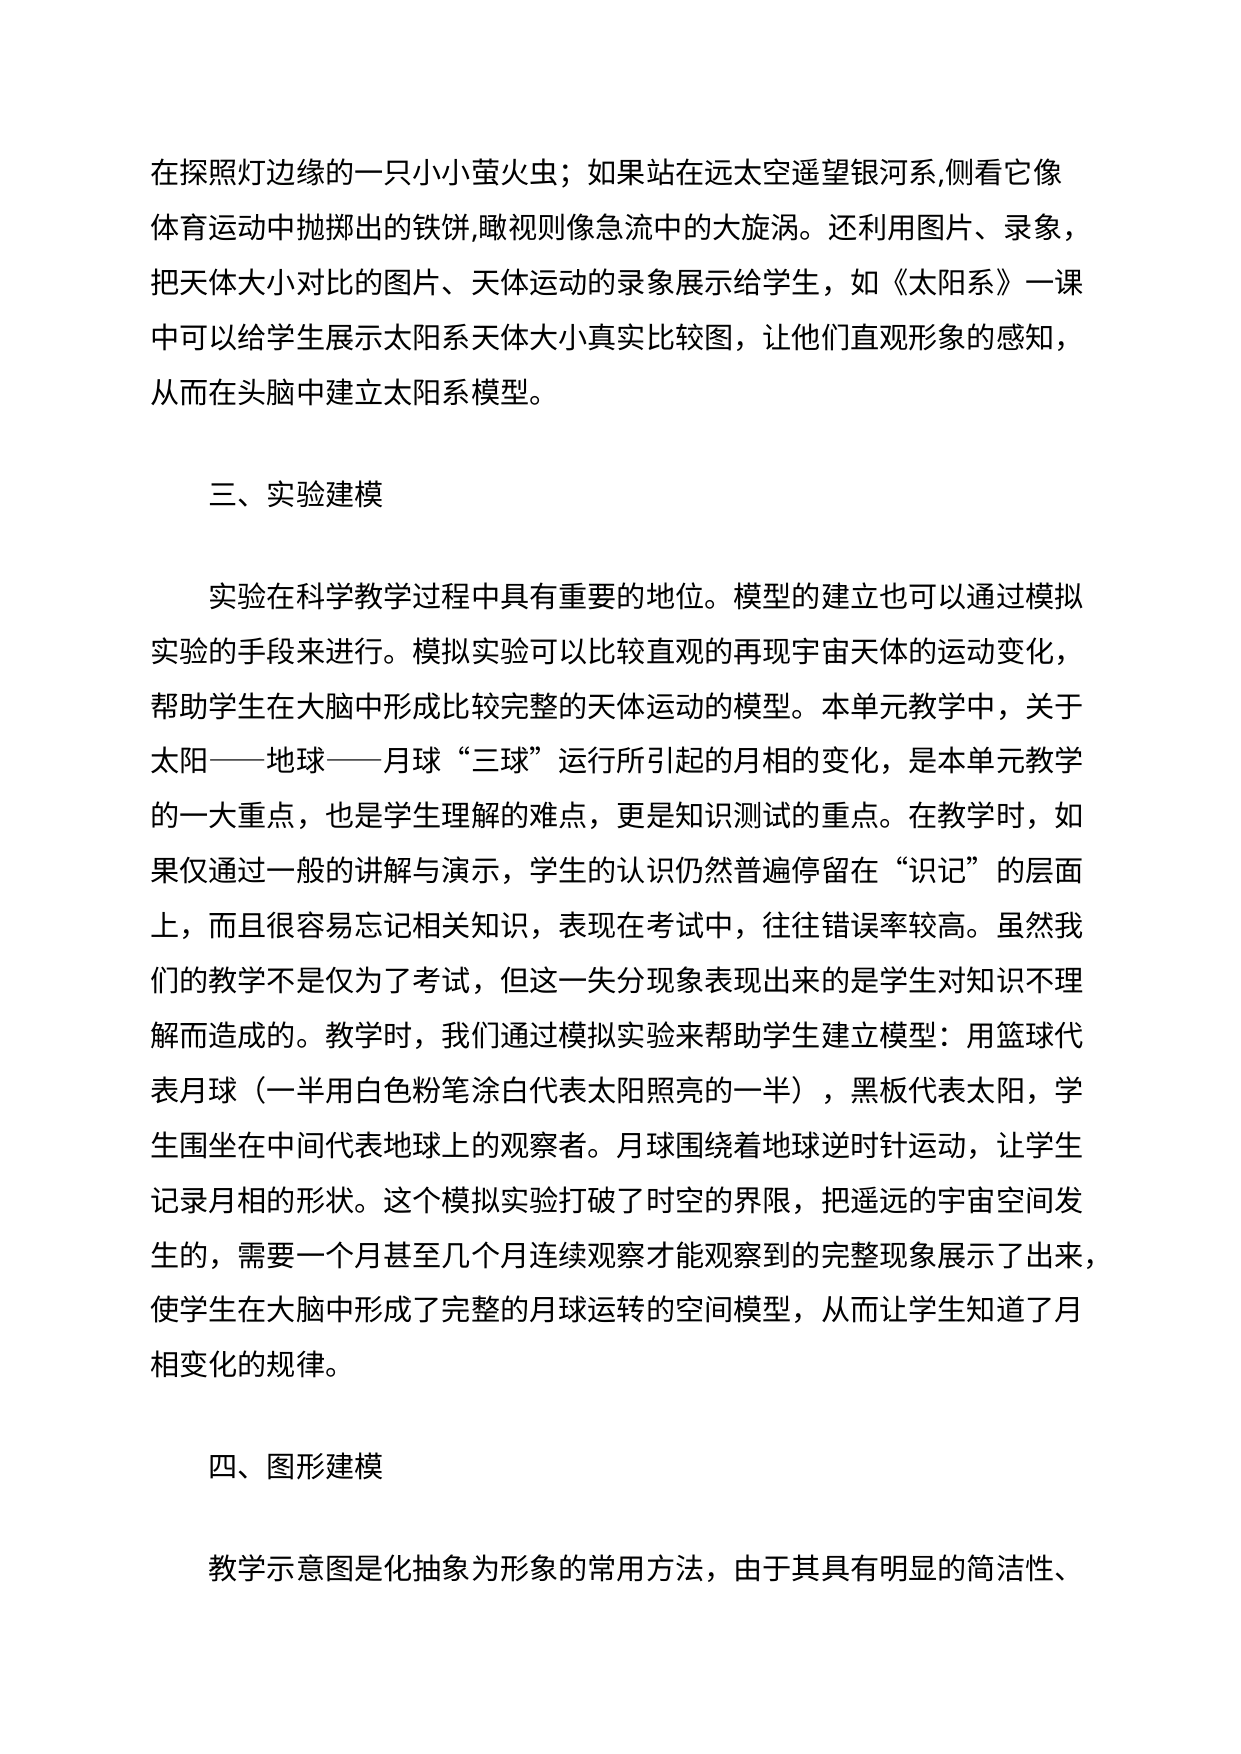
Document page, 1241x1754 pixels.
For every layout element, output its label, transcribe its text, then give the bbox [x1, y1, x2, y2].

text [150, 1545, 1090, 1588]
text 三、实验建模 [150, 472, 1090, 514]
text 实验在科学教学过程中具有重要的地位。模型的建立也可以通过模拟实验的手段来进行。模拟实验可以比较直观的再现宇宙天体的运动变化，帮助学生在大脑中形成比较完整的天体运动的模型。本单元教学中，关于太阳——地球——月球“三球”运行所引起的月相的变化，是本单元教学的一大重点，也是学生理解的难点，更是知识测试的重点。在教学时，如果仅通过一般的讲解与演示，学生的认识仍然普遍停留在“识记”的层面上，而且很容易忘记相关知识，表现在考试中，往往错误率较高。虽然我们的教学不是仅为了考试，但这一失分现象表现出来的是学生对知识不理解而造成的。教学时，我们通过模拟实验来帮助学生建立模型：用篮球代表月球（一半用白色粉笔涂白代表太阳照亮的一半），黑板代表太阳，学生围坐在中间代表地球上的观察者。月球围绕着地球逆时针运动，让学生记录月相的形状。这个模拟实验打破了时空的界限，把遥远的宇宙空间发生的，需要一个月甚至几个月连续观察才能观察到的完整现象展示了出来，使学生在大脑中形成了完整的月球运转的空间模型，从而让学生知道了月相变化的规律。 [150, 573, 1090, 1384]
text 四、图形建模 [150, 1444, 1090, 1486]
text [150, 150, 1090, 412]
